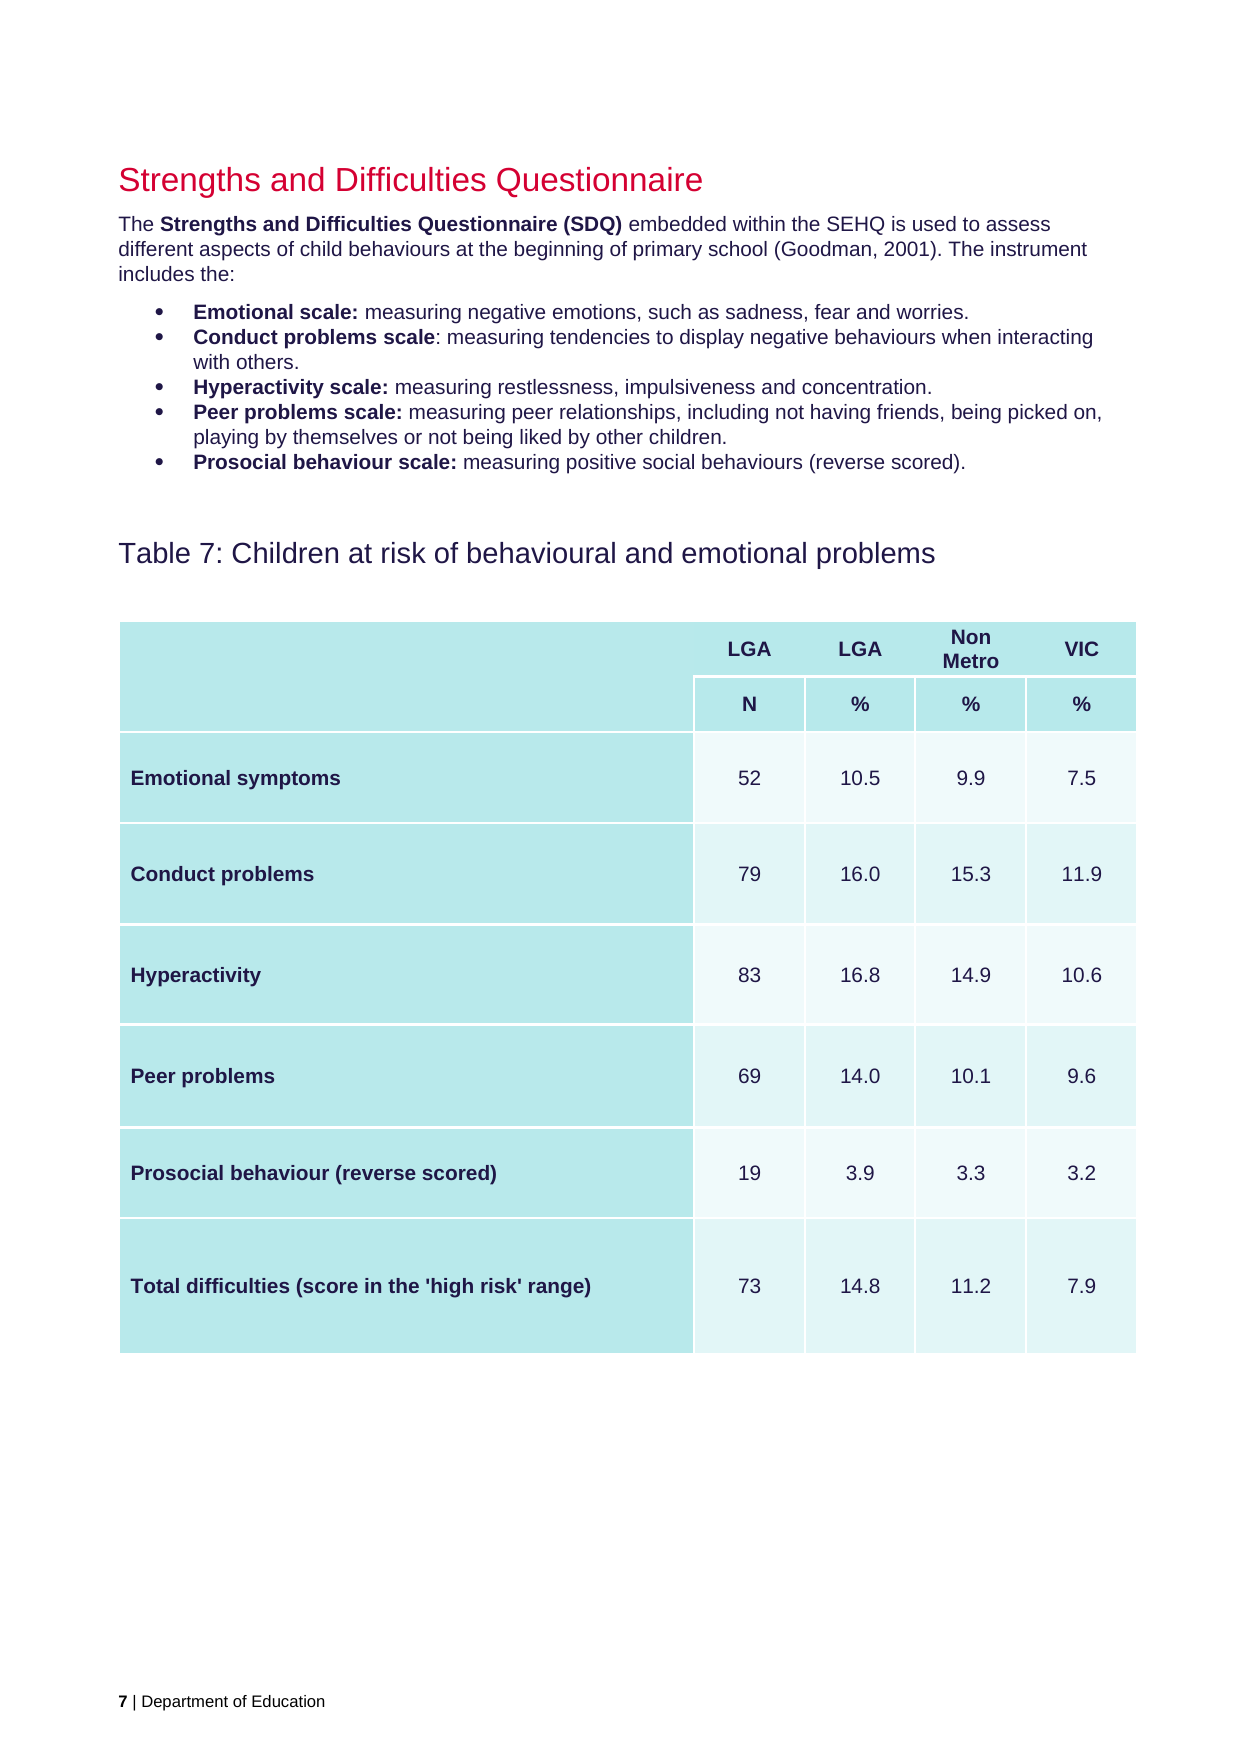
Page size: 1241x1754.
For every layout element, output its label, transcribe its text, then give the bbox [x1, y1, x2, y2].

list Conduct problems scale: measuring tendencies to display negative behaviours when interacting with others. [156, 324, 1122, 374]
table_cell 15.3 [916, 824, 1025, 923]
table_cell 14.0 [806, 1026, 914, 1126]
table_cell N [695, 678, 804, 731]
list Emotional scale: measuring negative emotions, such as sadness, fear and worries. [156, 299, 1122, 324]
table_cell % [916, 678, 1025, 731]
list Hyperactivity scale: measuring restlessness, impulsiveness and concentration. [156, 374, 1122, 399]
table_cell % [806, 678, 914, 731]
table_cell 3.2 [1027, 1129, 1136, 1217]
subtitle Strengths and Difficulties Questionnaire [118, 160, 1122, 199]
table_header VIC [1026, 622, 1136, 675]
table_cell 73 [695, 1219, 804, 1353]
table_cell 9.6 [1027, 1026, 1136, 1126]
table_cell 14.8 [806, 1219, 914, 1353]
table_cell 9.9 [916, 733, 1025, 822]
table_cell 83 [695, 926, 804, 1023]
table_cell Hyperactivity [120, 926, 693, 1023]
table_cell % [1027, 678, 1136, 731]
table_cell 3.3 [916, 1129, 1025, 1217]
subtitle Table 7: Children at risk of behavioural and emotional problems [118, 536, 1122, 570]
text The Strengths and Difficulties Questionnaire (SDQ) embedded within the SEHQ is used to assess different aspects of child behaviours at the beginning of primary school (Goodman, 2001). The instrument includes the: [118, 211, 1122, 286]
table_header [120, 622, 694, 731]
table_cell 7.9 [1027, 1219, 1136, 1353]
table_cell 10.6 [1027, 926, 1136, 1023]
table_cell 11.2 [916, 1219, 1025, 1353]
table_cell 10.1 [916, 1026, 1025, 1126]
table_cell Total difficulties (score in the 'high risk' range) [120, 1219, 693, 1353]
table_cell 3.9 [806, 1129, 914, 1217]
table_cell 16.0 [806, 824, 914, 923]
table_cell 69 [695, 1026, 804, 1126]
table_cell Prosocial behaviour (reverse scored) [120, 1129, 693, 1217]
table_cell 14.9 [916, 926, 1025, 1023]
list Prosocial behaviour scale: measuring positive social behaviours (reverse scored). [156, 449, 1122, 474]
table_header Non Metro [915, 622, 1026, 675]
table_cell Peer problems [120, 1026, 693, 1126]
table_cell 79 [695, 824, 804, 923]
table_cell 10.5 [806, 733, 914, 822]
table_cell 7.5 [1027, 733, 1136, 822]
list Peer problems scale: measuring peer relationships, including not having friends, being picked on, playing by themselves or not being liked by other children. [156, 399, 1122, 449]
table_cell 16.8 [806, 926, 914, 1023]
table_cell Emotional symptoms [120, 733, 693, 822]
table_header LGA [694, 622, 805, 675]
table_cell 52 [695, 733, 804, 822]
table_cell 19 [695, 1129, 804, 1217]
table_cell Conduct problems [120, 824, 693, 923]
table_cell 11.9 [1027, 824, 1136, 923]
table_header LGA [805, 622, 915, 675]
